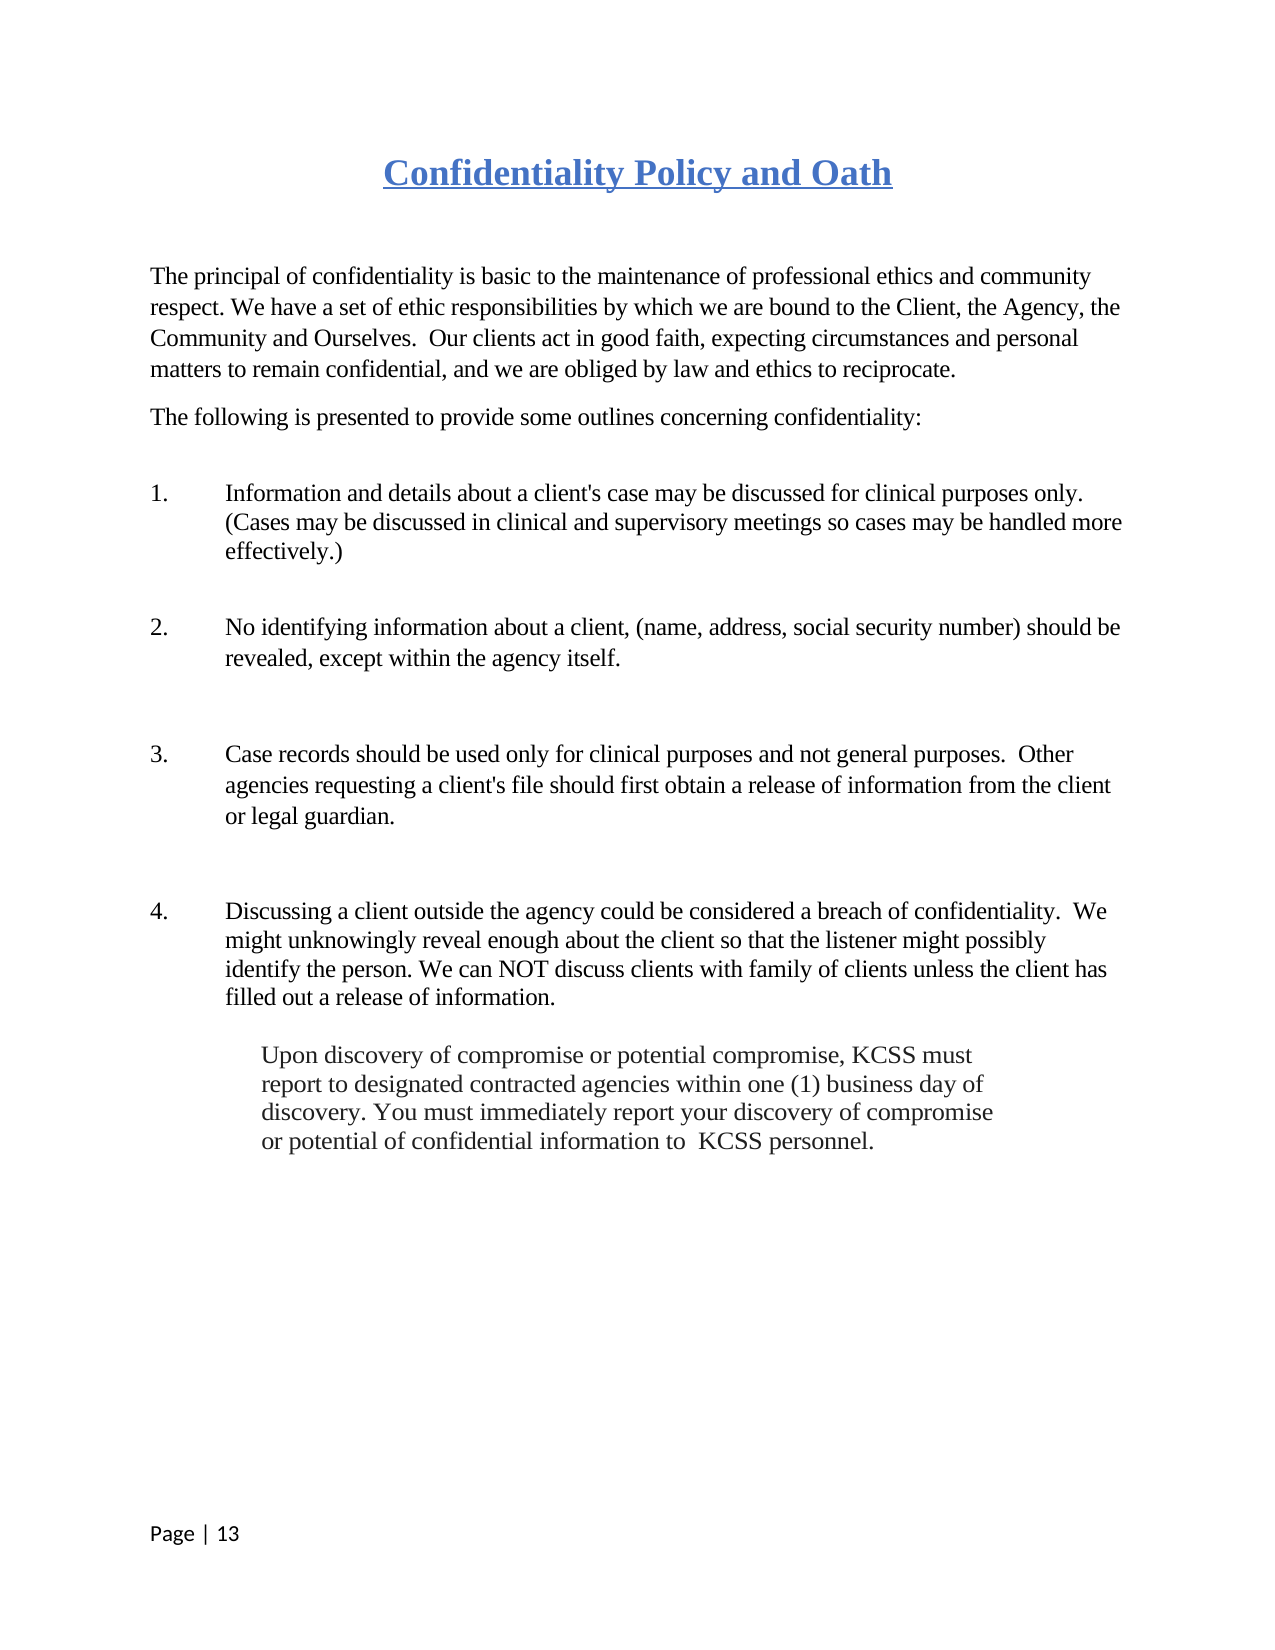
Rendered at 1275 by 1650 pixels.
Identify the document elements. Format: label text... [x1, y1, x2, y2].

text Confidentiality Policy and Oath [150, 150, 1125, 193]
text 4. Discussing a client outside the agency could be considered a breach of confidentiality. We might unknowingly reveal enough about the client so that the listener might possibly identify the person. We can NOT discuss clients with family of clients unless the client has filled out a release of information. [150, 896, 1125, 1011]
text 1. Information and details about a client's case may be discussed for clinical purposes only. (Cases may be discussed in clinical and supervisory meetings so cases may be handled more effectively.) [150, 478, 1125, 564]
text 2. No identifying information about a client, (name, address, social security number) should be revealed, except within the agency itself. [150, 612, 1125, 672]
text Upon discovery of compromise or potential compromise, KCSS must report to designated contracted agencies within one (1) business day of discovery. You must immediately report your discovery of compromise or potential of confidential information to KCSS personnel. [261, 1040, 1005, 1155]
text The principal of confidentiality is basic to the maintenance of professional ethics and community respect. We have a set of ethic responsibilities by which we are bound to the Client, the Agency, the Community and Ourselves. Our clients act in good faith, expecting circumstances and personal matters to remain confidential, and we are obliged by law and ethics to reciprocate. [150, 261, 1125, 383]
text The following is presented to provide some outlines concerning confidentiality: [150, 402, 1125, 431]
text 3. Case records should be used only for clinical purposes and not general purposes. Other agencies requesting a client's file should first obtain a release of information from the client or legal guardian. [150, 739, 1125, 829]
